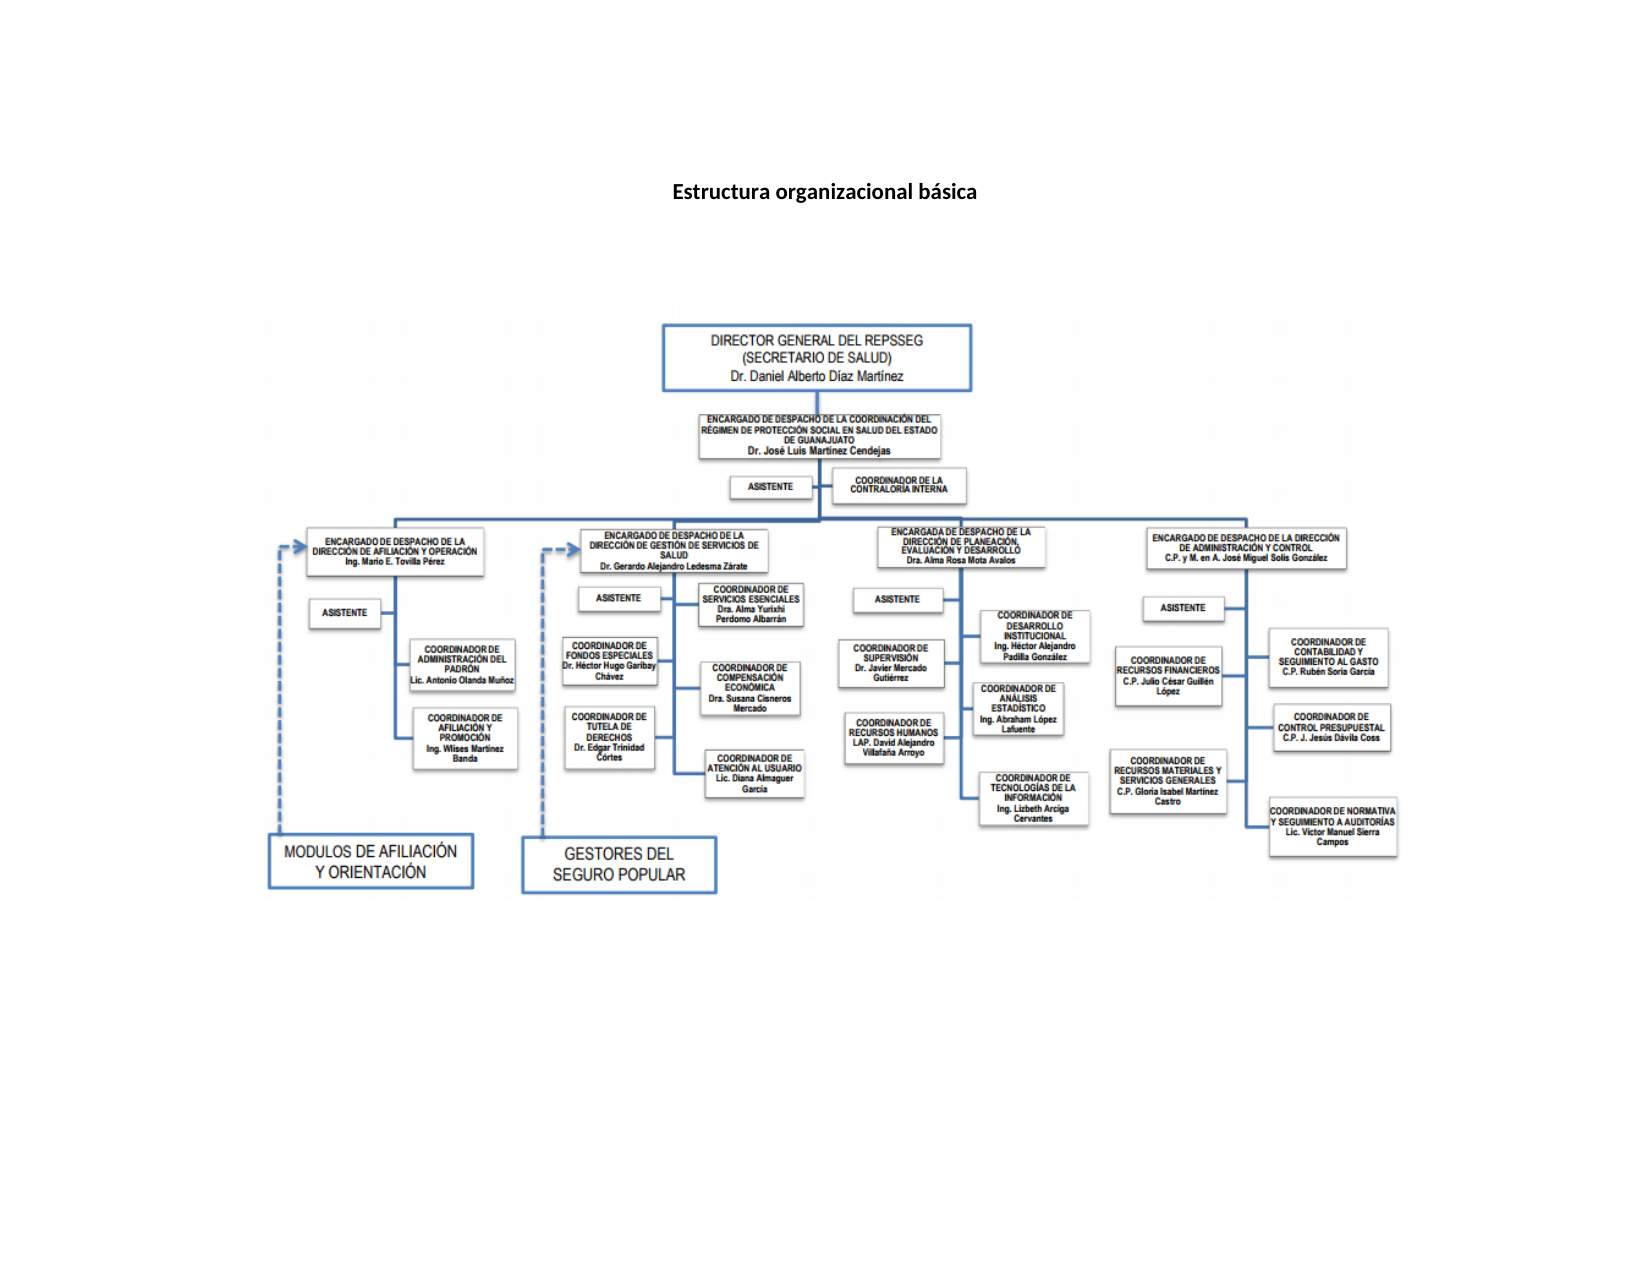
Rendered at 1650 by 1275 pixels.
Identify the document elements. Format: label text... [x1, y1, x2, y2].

text Estructura organizacional básica [148, 177, 1502, 205]
picture [258, 304, 1411, 899]
